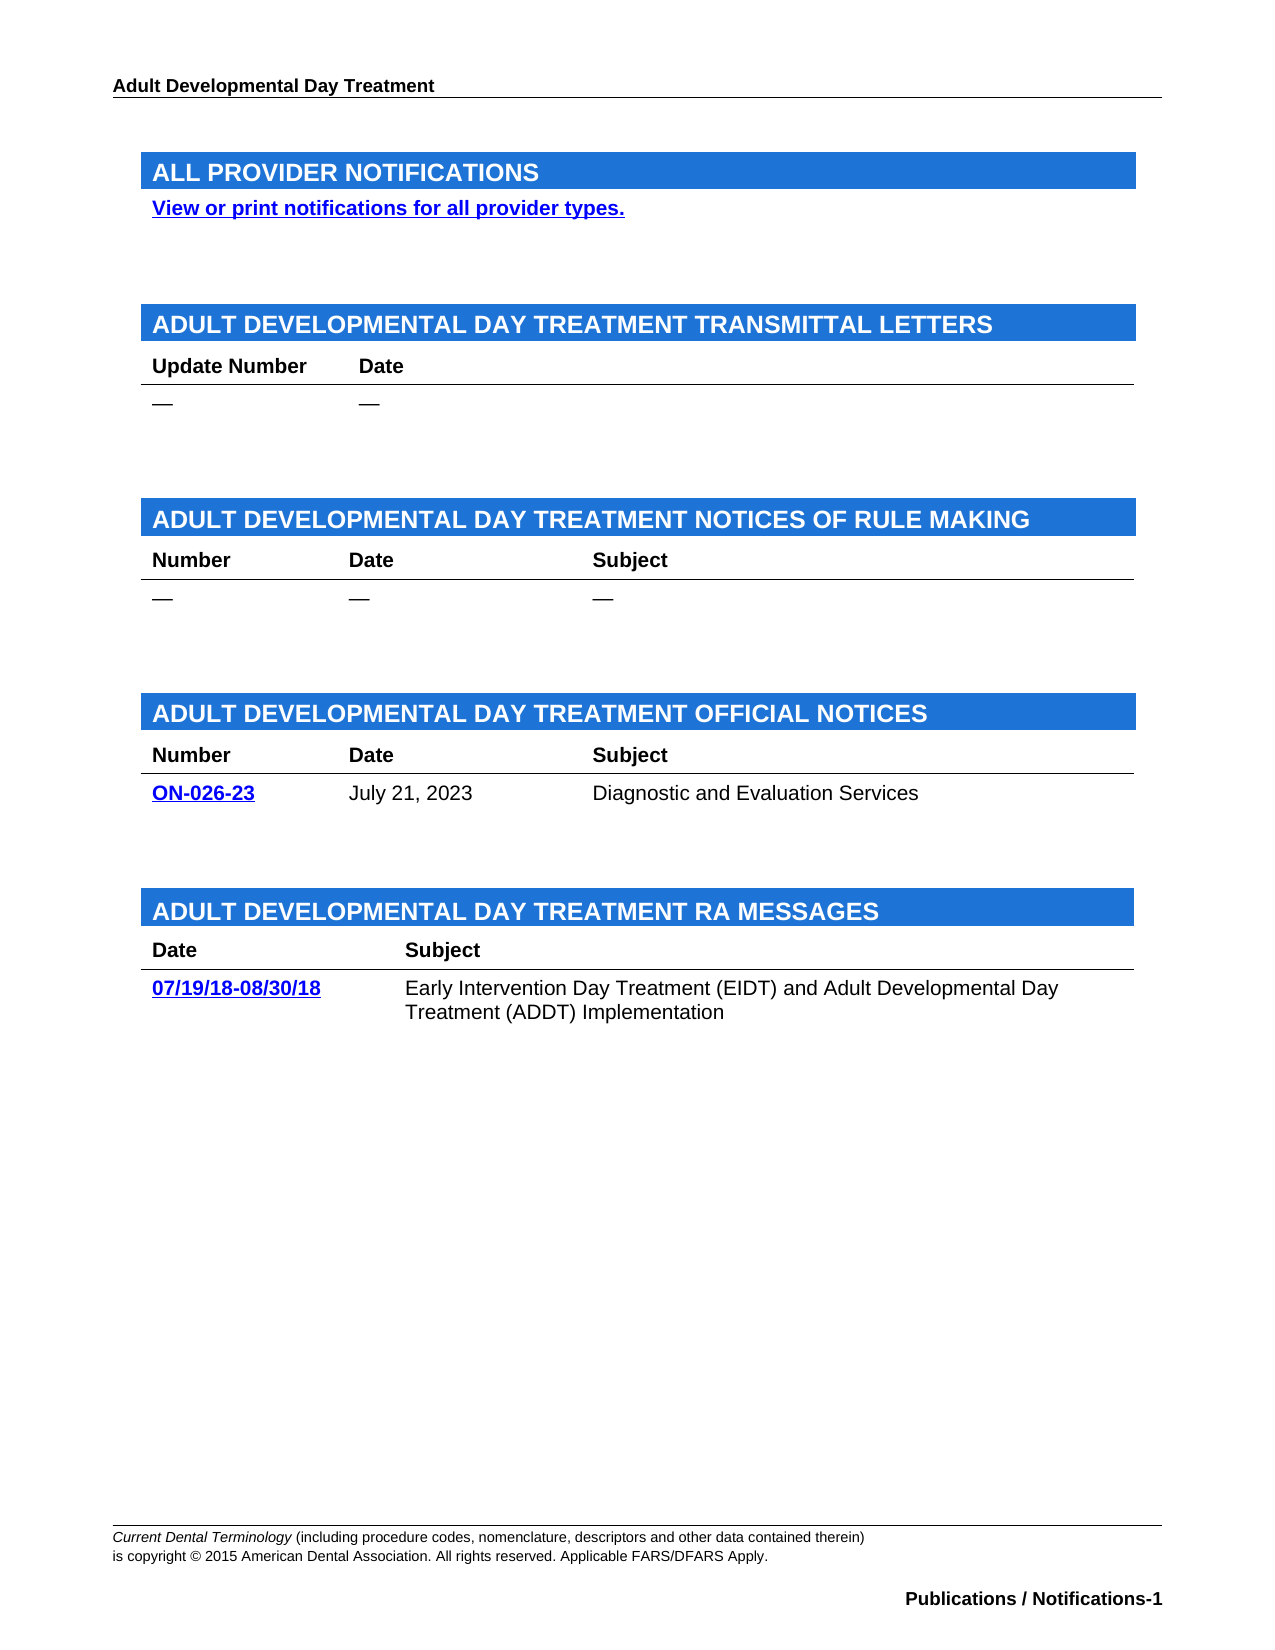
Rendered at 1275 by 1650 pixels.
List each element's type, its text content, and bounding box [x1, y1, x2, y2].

table_cell Date [338, 730, 581, 773]
table_cell — [141, 385, 347, 438]
table_header Adult Developmental Day Treatment transmittal letters [141, 304, 1136, 341]
table_cell Date [347, 341, 1134, 384]
table_cell — [347, 385, 1134, 438]
table_header Adult Developmental Day Treatment Official Notices [141, 693, 1136, 730]
table_cell View or print notifications for all provider types. [141, 189, 1134, 243]
table_cell Early Intervention Day Treatment (EIDT) and Adult Developmental Day Treatment (ADDT) Implementation [394, 970, 1134, 1030]
table_cell ON-026-23 [141, 774, 337, 828]
table_cell Update Number [141, 341, 347, 384]
table_cell Subject [394, 926, 1134, 968]
table_cell July 21, 2023 [338, 774, 581, 828]
table_cell Date [141, 926, 394, 968]
table_cell — [338, 580, 581, 632]
table_cell Diagnostic and Evaluation Services [581, 774, 1134, 828]
table_header Adult Developmental Day Treatment nOTICES OF RULE mAKING [141, 498, 1136, 536]
table_cell Subject [581, 536, 1134, 578]
table_cell Number [141, 536, 337, 578]
table_cell Number [141, 730, 337, 773]
table_header Adult Developmental Day Treatment RA messages [141, 888, 1134, 926]
table_cell Subject [581, 730, 1134, 773]
table_header all provider notifications [141, 152, 1136, 189]
table_cell — [141, 580, 337, 632]
table_cell 07/19/18-08/30/18 [141, 970, 394, 1030]
table_cell Date [338, 536, 581, 578]
table_cell — [581, 580, 1134, 632]
